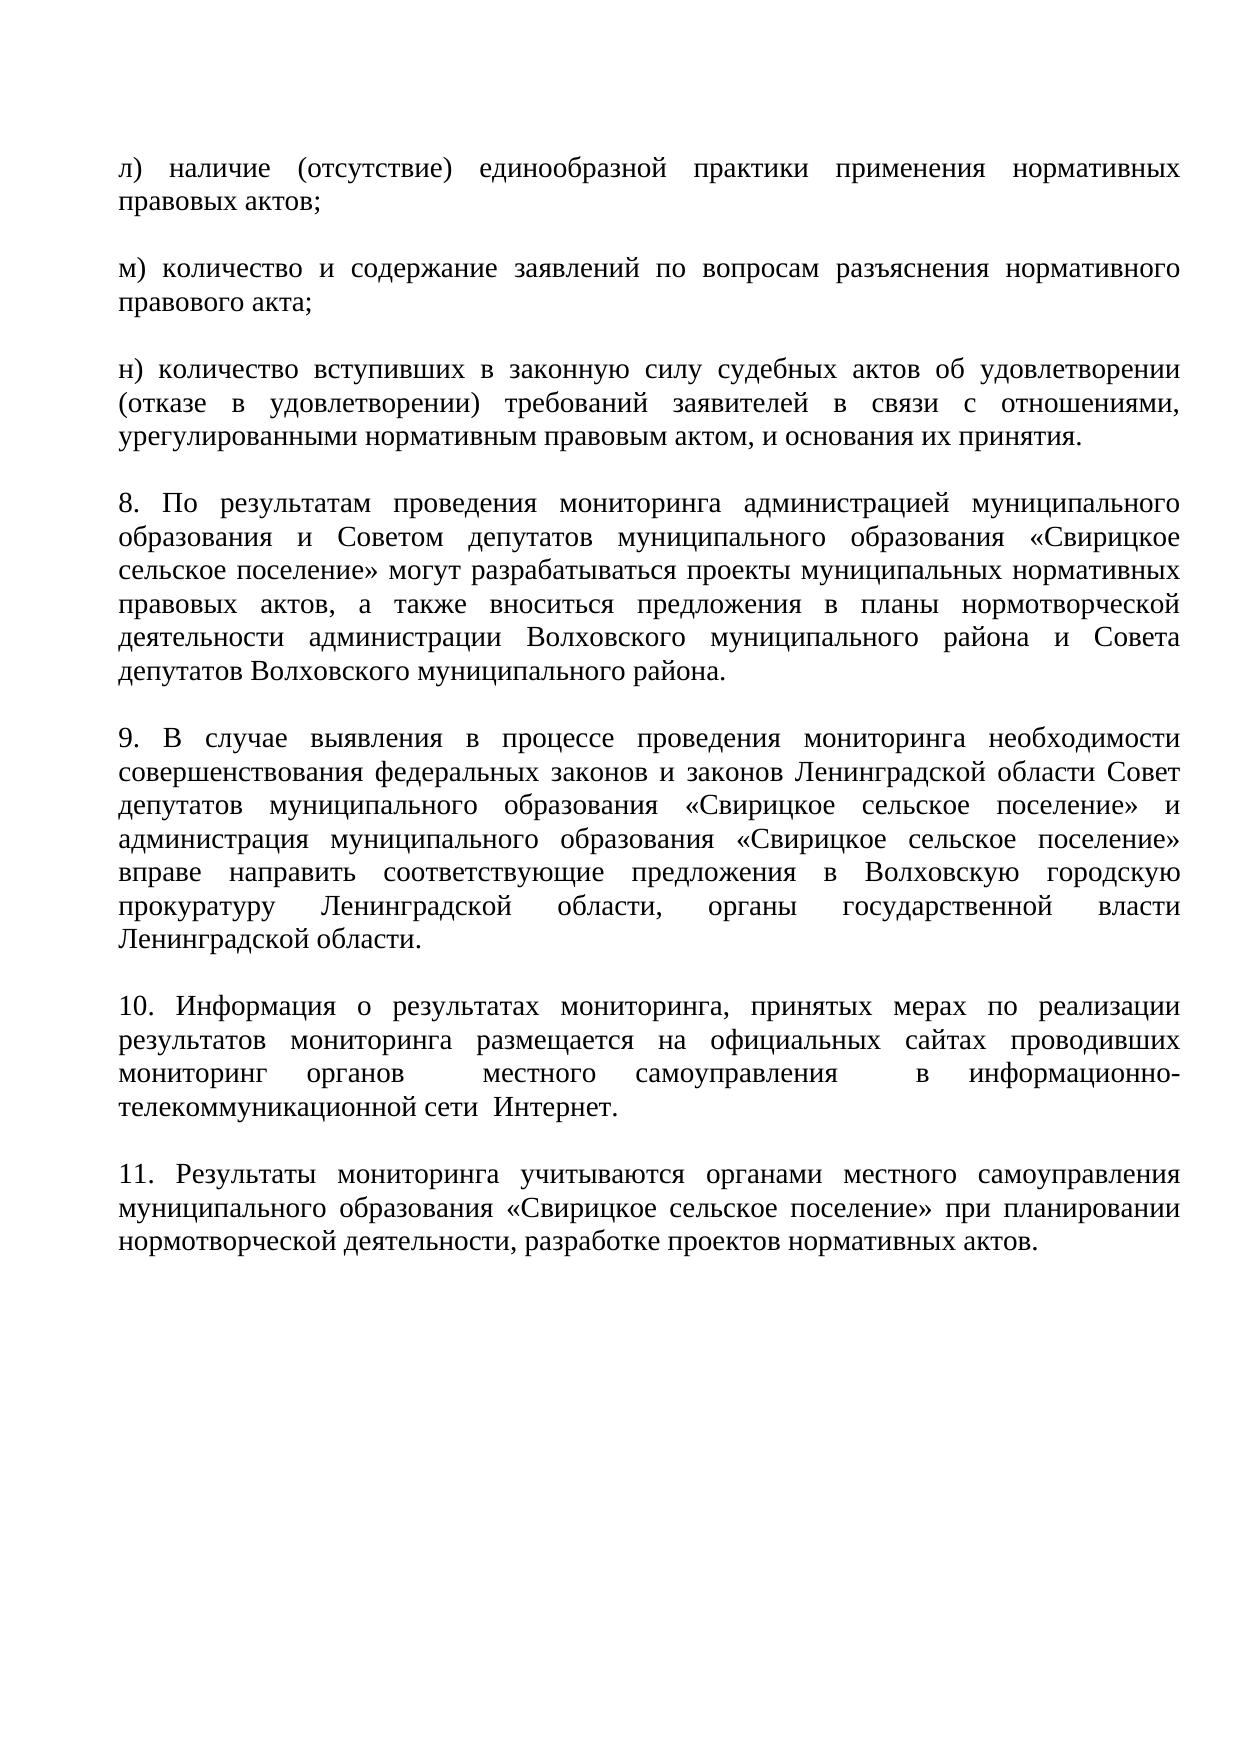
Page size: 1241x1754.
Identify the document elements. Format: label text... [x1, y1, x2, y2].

text 8. По результатам проведения мониторинга администрацией муниципального образования и Советом депутатов муниципального образования «Свирицкое сельское поселение» могут разрабатываться проекты муниципальных нормативных правовых актов, а также вноситься предложения в планы нормотворческой деятельности администрации Волховского муниципального района и Совета депутатов Волховского муниципального района. [118, 485, 1181, 687]
text л) наличие (отсутствие) единообразной практики применения нормативных правовых актов; [118, 150, 1181, 217]
text 11. Результаты мониторинга учитываются органами местного самоуправления муниципального образования «Свирицкое сельское поселение» при планировании нормотворческой деятельности, разработке проектов нормативных актов. [118, 1156, 1181, 1257]
text 9. В случае выявления в процессе проведения мониторинга необходимости совершенствования федеральных законов и законов Ленинградской области Совет депутатов муниципального образования «Свирицкое сельское поселение» и администрация муниципального образования «Свирицкое сельское поселение» вправе направить соответствующие предложения в Волховскую городскую прокуратуру Ленинградской области, органы государственной власти Ленинградской области. [118, 720, 1181, 955]
text м) количество и содержание заявлений по вопросам разъяснения нормативного правового акта; [118, 251, 1181, 318]
text н) количество вступивших в законную силу судебных актов об удовлетворении (отказе в удовлетворении) требований заявителей в связи с отношениями, урегулированными нормативным правовым актом, и основания их принятия. [118, 351, 1181, 452]
text 10. Информация о результатах мониторинга, принятых мерах по реализации результатов мониторинга размещается на официальных сайтах проводивших мониторинг органов местного самоуправления в информационно-телекоммуникационной сети Интернет. [118, 988, 1181, 1123]
